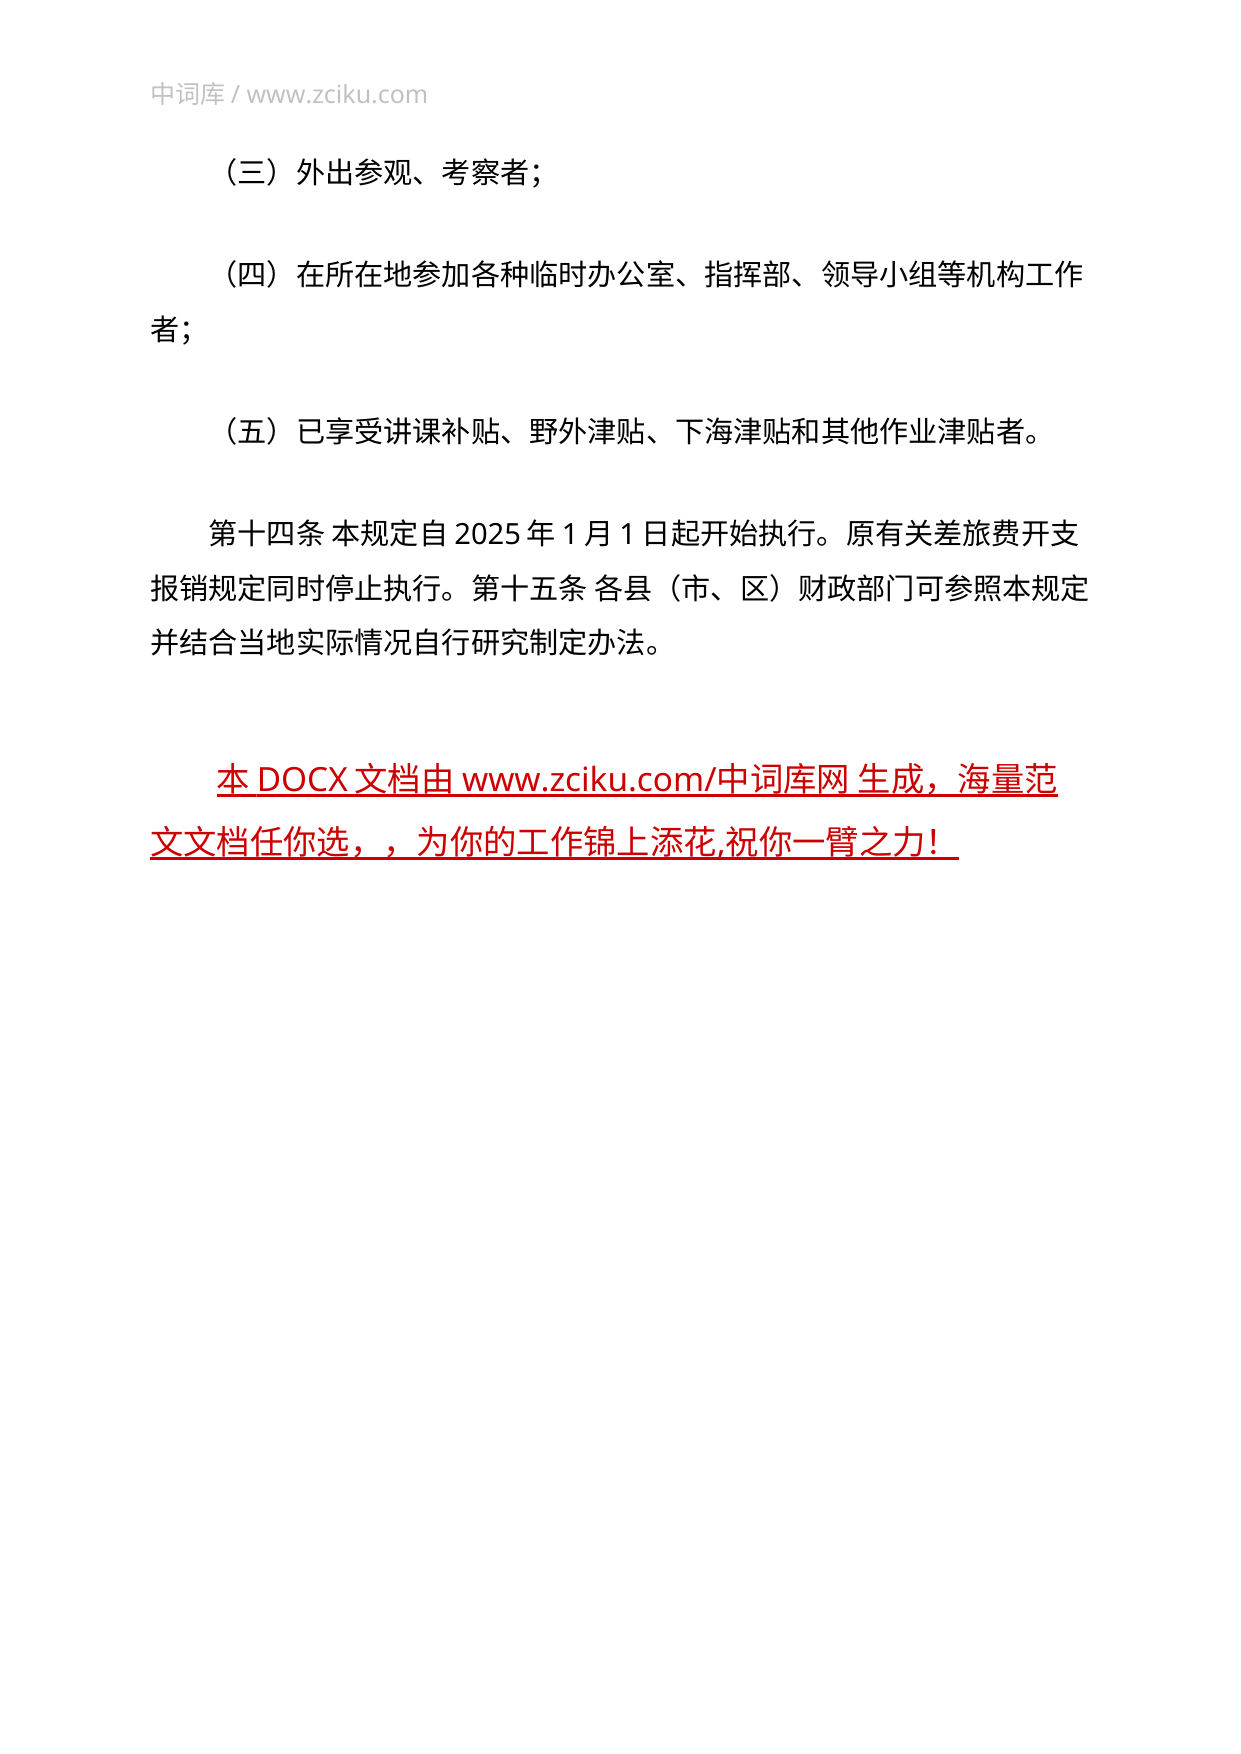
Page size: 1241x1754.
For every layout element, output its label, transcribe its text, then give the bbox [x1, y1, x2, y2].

text 第十四条 本规定自2025年1月1日起开始执行。原有关差旅费开支报销规定同时停止执行。第十五条 各县（市、区）财政部门可参照本规定并结合当地实际情况自行研究制定办法。 [150, 510, 1090, 662]
text （五）已享受讲课补贴、野外津贴、下海津贴和其他作业津贴者。 [150, 408, 1090, 451]
text （三）外出参观、考察者； [150, 150, 1090, 192]
text 本DOCX文档由 www.zciku.com/中词库网 生成，海量范文文档任你选，，为你的工作锦上添花,祝你一臂之力！ [150, 753, 1090, 864]
text （四）在所在地参加各种临时办公室、指挥部、领导小组等机构工作者； [150, 252, 1090, 349]
